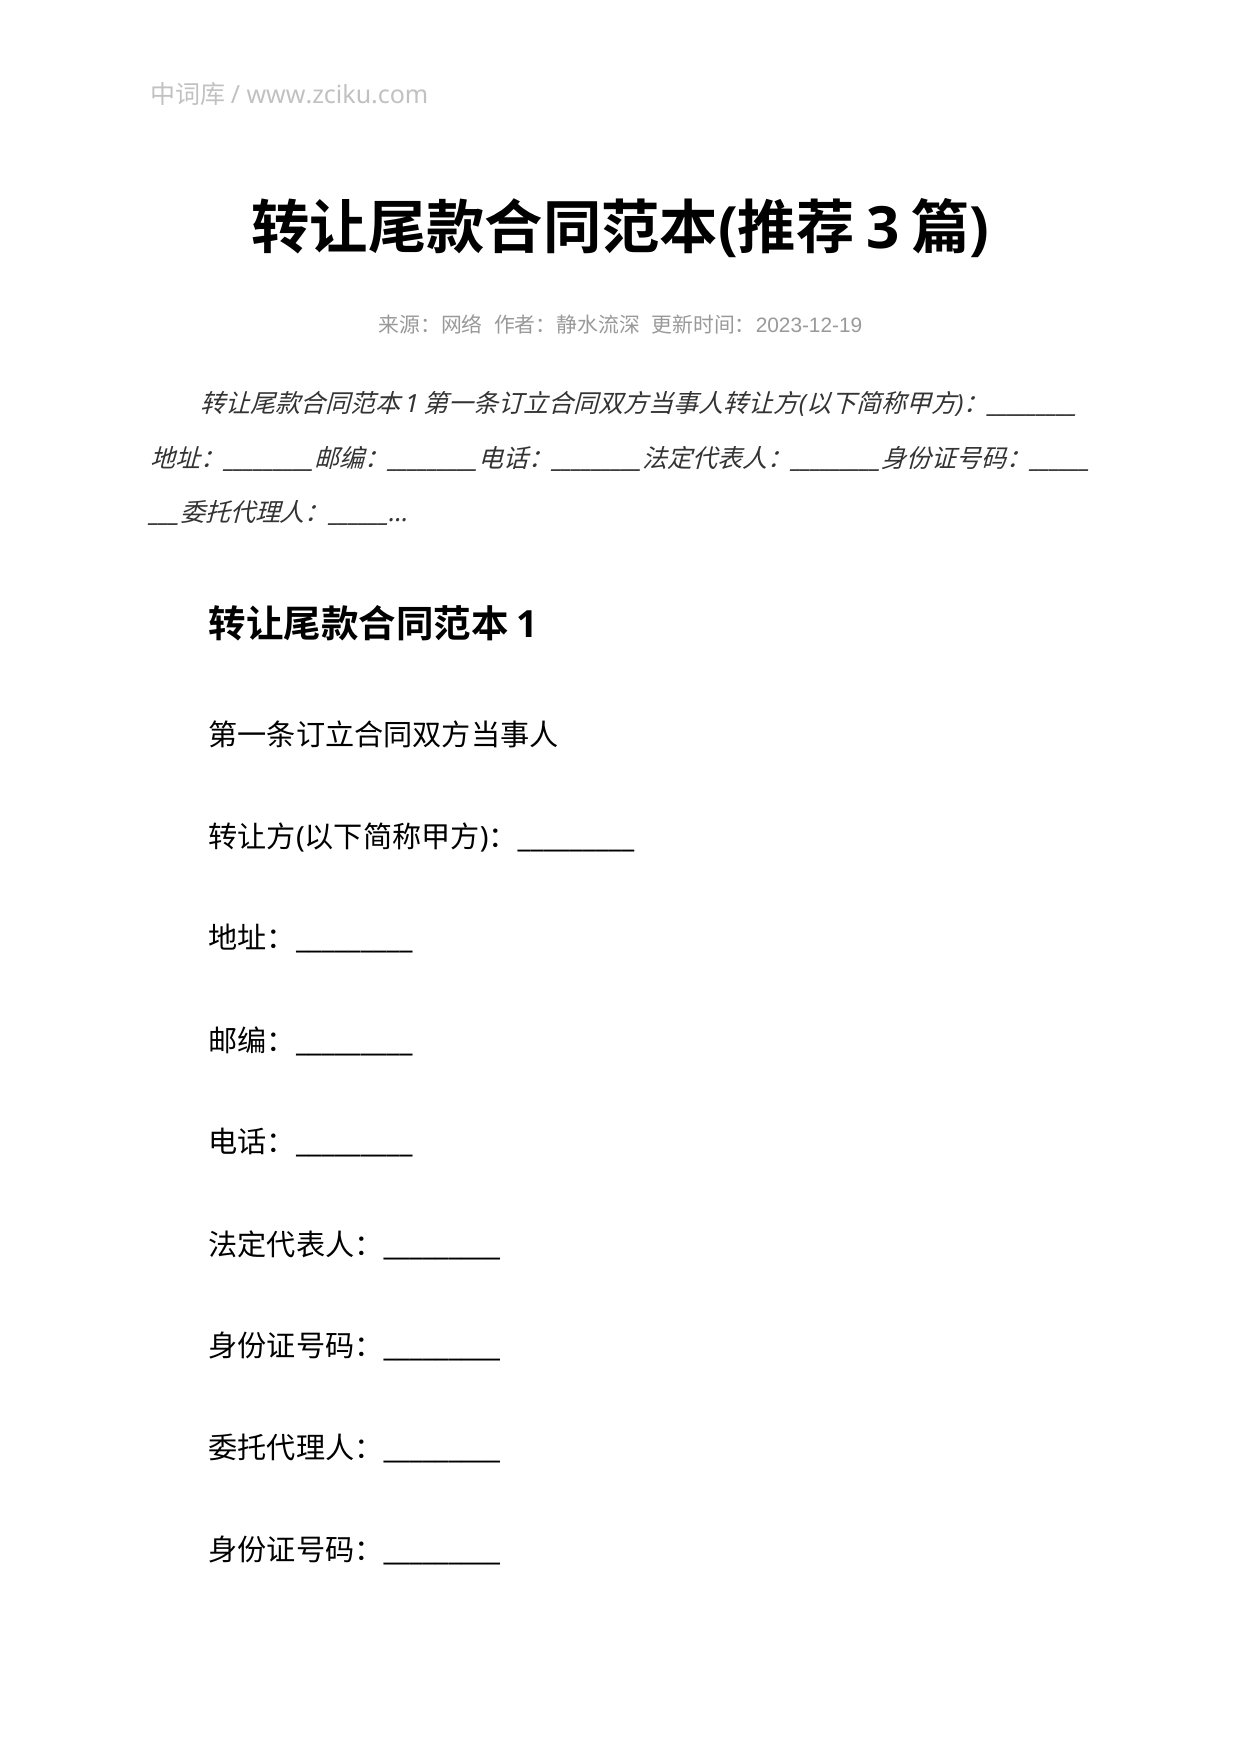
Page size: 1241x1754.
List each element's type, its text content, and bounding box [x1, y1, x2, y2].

text 转让尾款合同范本1第一条订立合同双方当事人转让方(以下简称甲方)：_________地址：_________邮编：_________电话：_________法定代表人：_________身份证号码：_________委托代理人：______... [150, 384, 1090, 529]
text 第一条订立合同双方当事人 [150, 711, 1090, 754]
text 地址：_________ [150, 915, 1090, 957]
text 身份证号码：_________ [150, 1323, 1090, 1365]
text 电话：_________ [150, 1119, 1090, 1161]
text 法定代表人：_________ [150, 1221, 1090, 1263]
text 转让方(以下简称甲方)：_________ [150, 813, 1090, 856]
text 邮编：_________ [150, 1017, 1090, 1059]
text 来源：网络 作者：静水流深 更新时间：2023-12-19 [150, 313, 1090, 337]
text 转让尾款合同范本1 [150, 594, 1090, 648]
subtitle 转让尾款合同范本(推荐3篇) [150, 181, 1090, 266]
text 身份证号码：_________ [150, 1527, 1090, 1569]
text 委托代理人：_________ [150, 1425, 1090, 1467]
